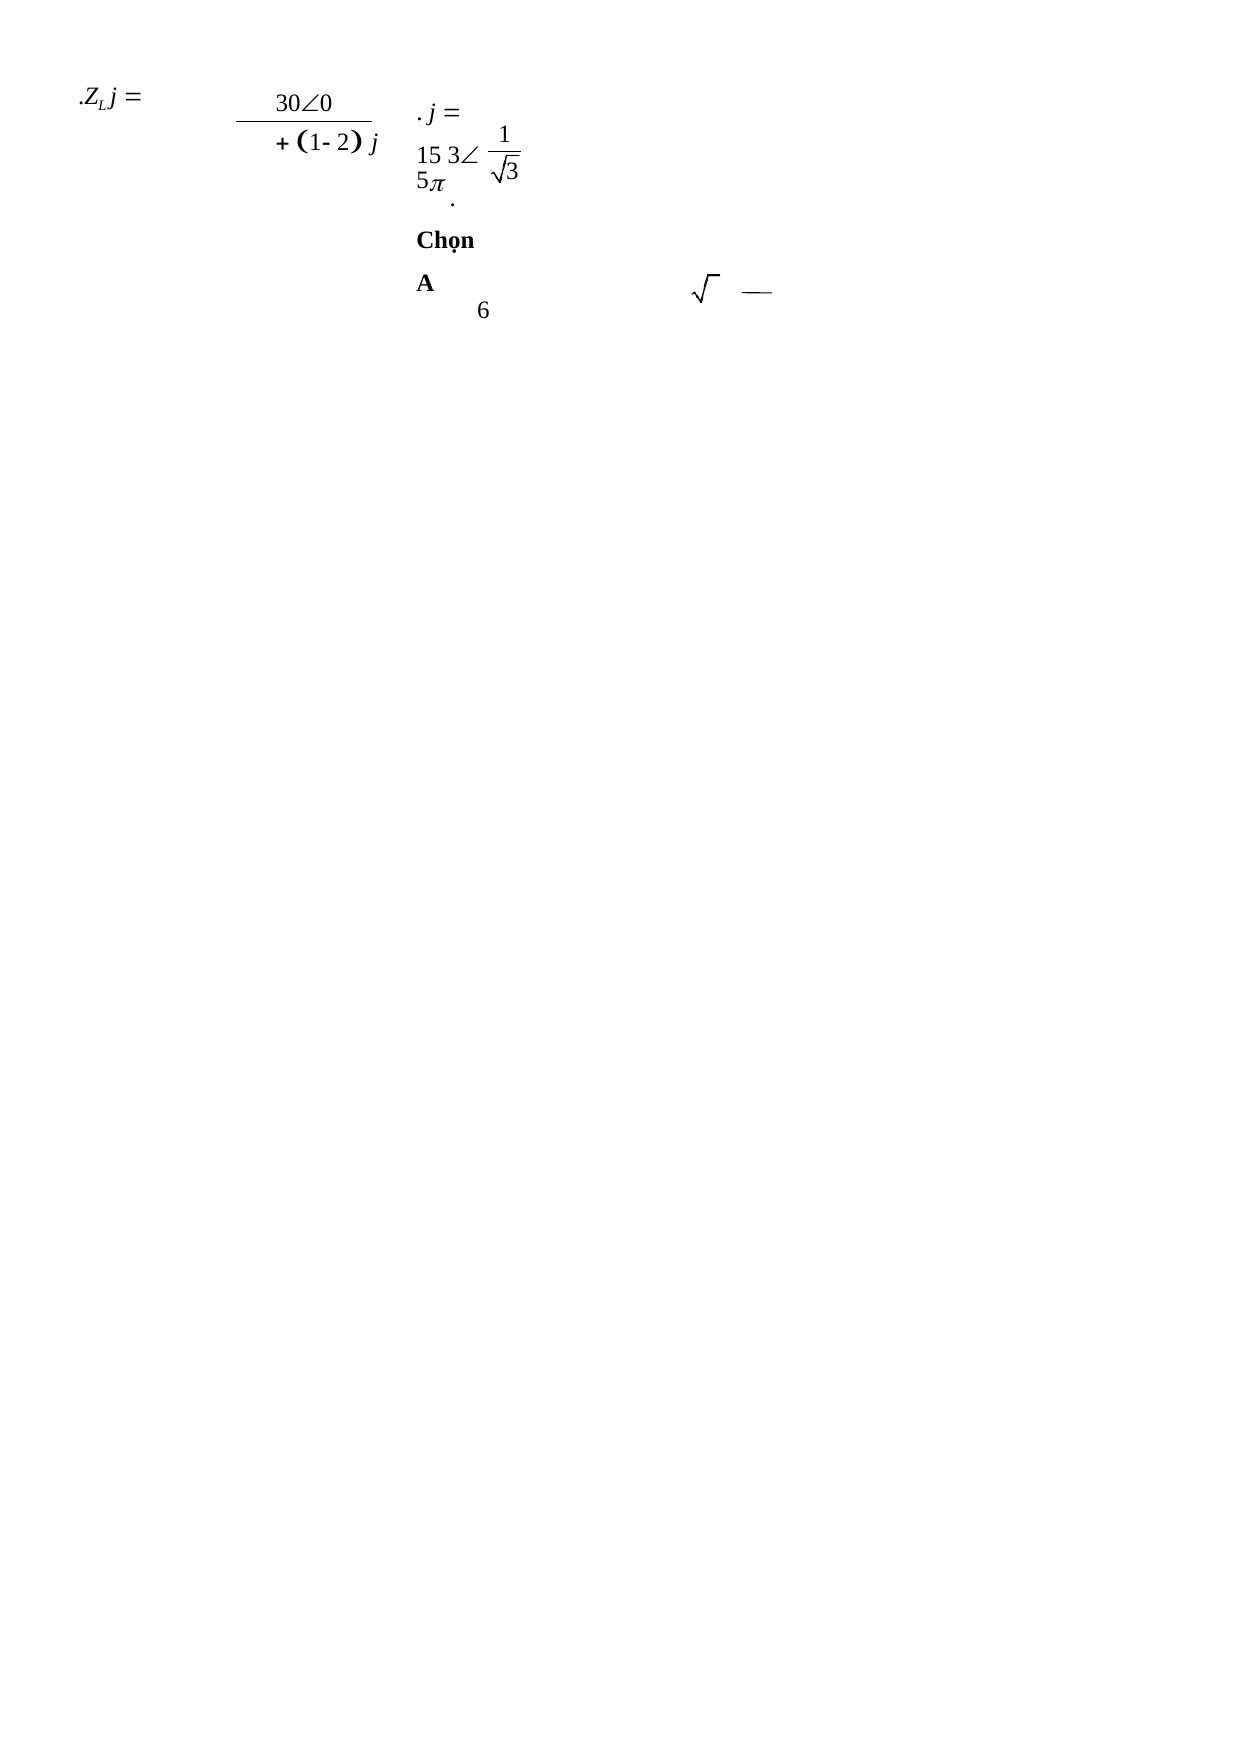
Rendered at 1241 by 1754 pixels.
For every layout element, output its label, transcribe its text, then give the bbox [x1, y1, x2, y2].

text .ZL j  [78, 81, 229, 114]
text  1 2 j [275, 127, 411, 160]
text 300 [275, 88, 411, 116]
picture [691, 274, 721, 303]
picture [488, 151, 521, 183]
text . j  15 3 5 . Chọn A [416, 87, 479, 300]
